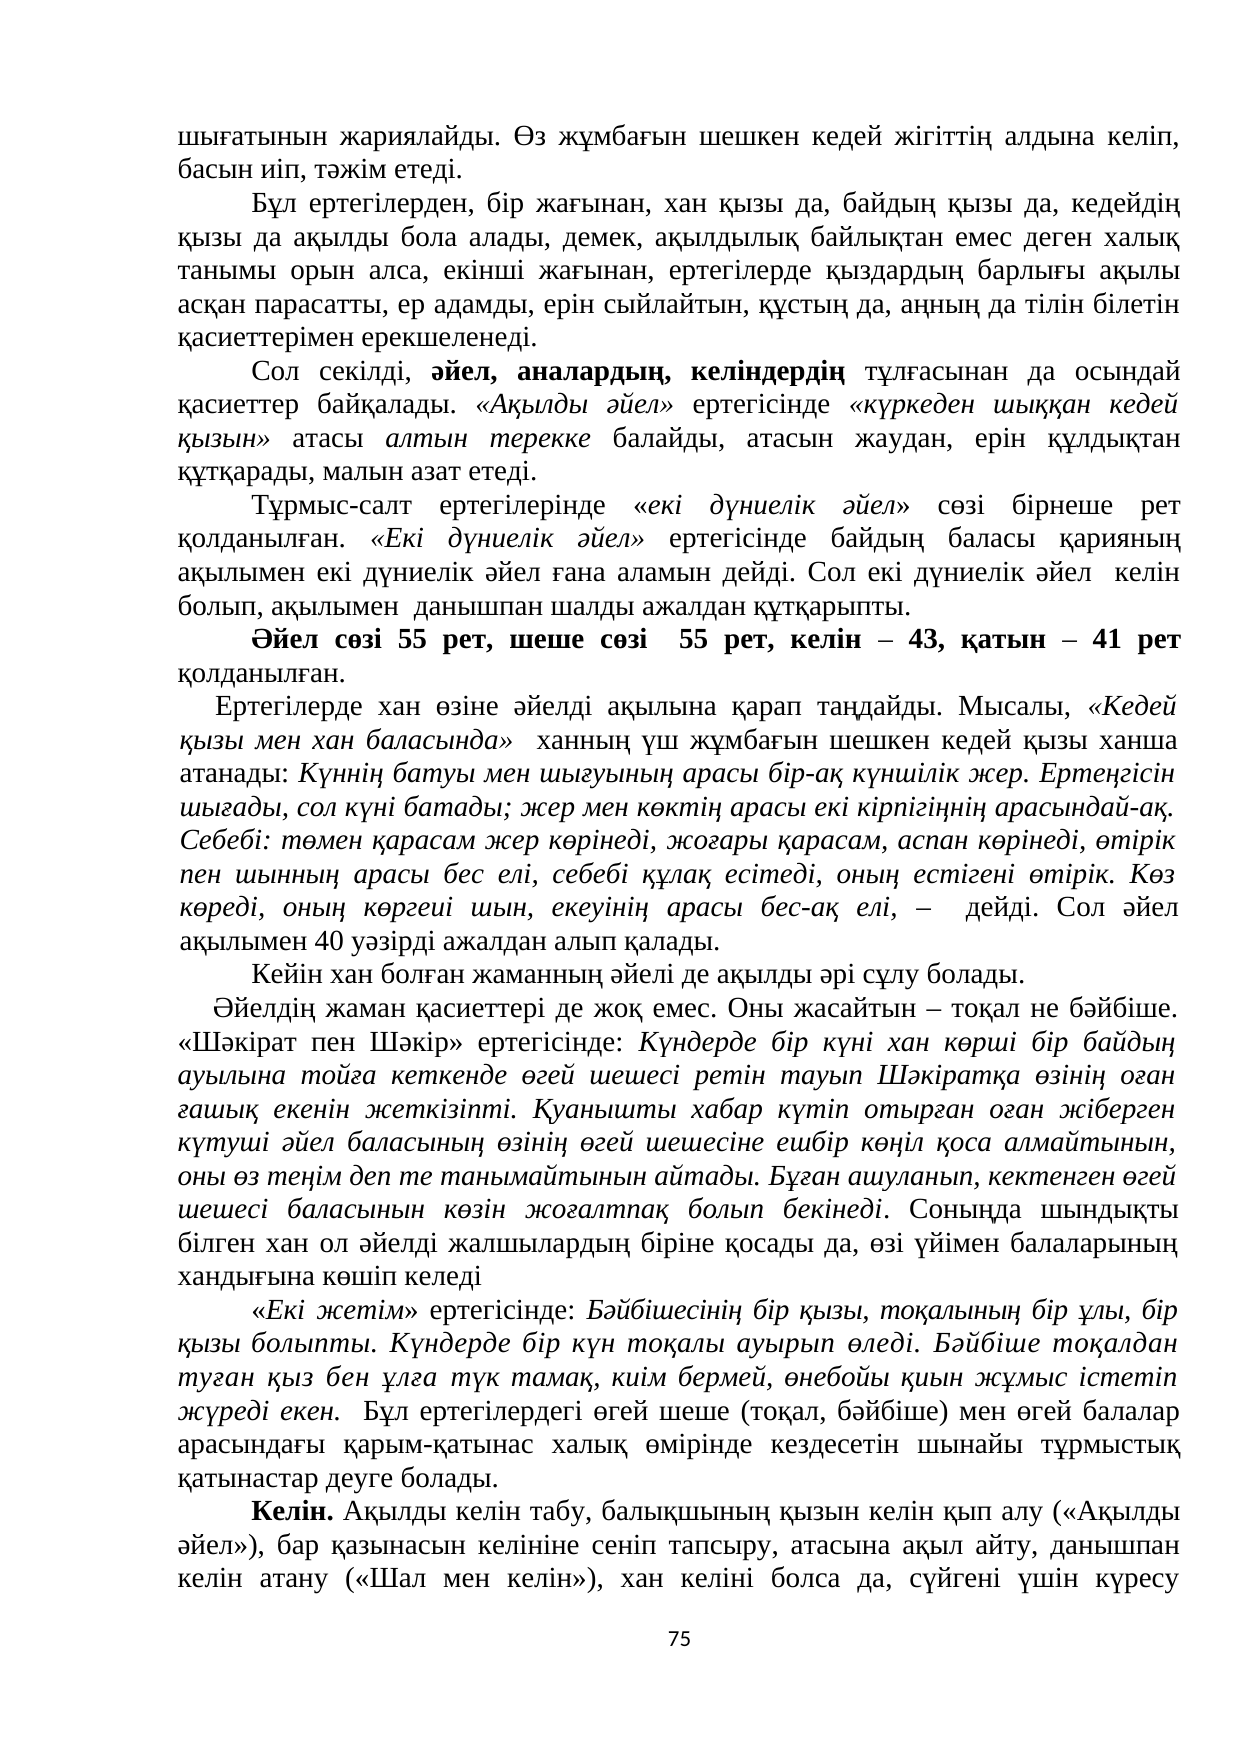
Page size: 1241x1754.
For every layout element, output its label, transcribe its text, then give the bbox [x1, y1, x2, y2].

text Әйел сөзі 55 рет, шеше сөзі 55 рет, келін – 43, қатын – 41 рет қолданылған. [177, 621, 1181, 688]
text Кейін хан болған жаманның әйелі де ақылды әрі сұлу болады. [177, 957, 1181, 990]
text «Екі жетім» ертегісінде: Бәйбішесінің бір қызы, тоқалының бір ұлы, бір қызы болыпты. Күндерде бір күн тоқалы ауырып өледі. Бәйбіше тоқалдан туған қыз бен ұлға түк тамақ, киім бермей, өнебойы қиын жұмыс істетіп жүреді екен. Бұл ертегілердегі өгей шеше (тоқал, бәйбіше) мен өгей балалар арасындағы қарым-қатынас халық өмірінде кездесетін шынайы тұрмыстық қатынастар деуге болады. [177, 1292, 1181, 1493]
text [177, 1493, 1181, 1594]
text Әйелдің жаман қасиеттері де жоқ емес. Оны жасайтын – тоқал не бәйбіше. «Шәкірат пен Шәкір» ертегісінде: Күндерде бір күні хан көрші бір байдың ауылына тойға кеткенде өгей шешесі ретін тауып Шәкіратқа өзінің оған ғашық екенін жеткізіпті. Қуанышты хабар күтіп отырған оған жіберген күтуші әйел баласының өзінің өгей шешесіне ешбір көңіл қоса алмайтынын, оны өз теңім деп те танымайтынын айтады. Бұған ашуланып, кектенген өгей шешесі баласынын көзін жоғалтпақ болып бекінеді. Соныңда шындықты білген хан ол әйелді жалшылардың біріне қосады да, өзі үйімен балаларының хандығына көшіп келеді [177, 990, 1179, 1191]
text Тұрмыс-салт ертегілерінде «екі дүниелік әйел» сөзі бірнеше рет қолданылған. «Екі дүниелік әйел» ертегісінде байдың баласы қарияның ақылымен екі дүниелік әйел ғана аламын дейді. Сол екі дүниелік әйел келін болып, ақылымен данышпан шалды ажалдан құтқарыпты. [177, 487, 1181, 621]
text Бұл ертегілерден, бір жағынан, хан қызы да, байдың қызы да, кедейдің қызы да ақылды бола алады, демек, ақылдылық байлықтан емес деген халық танымы орын алса, екінші жағынан, ертегілерде қыздардың барлығы ақылы асқан парасатты, ер адамды, ерін сыйлайтын, құстың да, аңның да тілін білетін қасиеттерімен ерекшеленеді. [177, 185, 1181, 353]
text Сол секілді, әйел, аналардың, келіндердің тұлғасынан да осындай қасиеттер байқалады. «Ақылды әйел» ертегісінде «күркеден шыққан кедей қызын» атасы алтын терекке балайды, атасын жаудан, ерін құлдықтан құтқарады, малын азат етеді. [177, 353, 1181, 420]
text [177, 118, 1181, 185]
text Ертегілерде хан өзіне әйелді ақылына қарап таңдайды. Мысалы, «Кедей қызы мен хан баласында» ханның үш жұмбағын шешкен кедей қызы ханша атанады: Күннің батуы мен шығуының арасы бір-ақ күншілік жер. Ертеңгісін шығады, сол күні батады; жер мен көктің арасы екі кірпігіңнің арасындай-ақ. Себебі: төмен қарасам жер көрінеді, жоғары қарасам, аспан көрінеді, өтірік пен шынның арасы бес елі, себебі құлақ есітеді, оның естігені өтірік. Көз көреді, оның көргеиі шын, екеуінің арасы бес-ақ елі, – дейді. Сол әйел ақылымен 40 уәзірді ажалдан алып қалады. [179, 688, 1179, 957]
text Сол секілді, әйел, аналардың, келіндердің тұлғасынан да осындай қасиеттер байқалады. «Ақылды әйел» ертегісінде «күркеден шыққан кедей қызын» атасы алтын терекке балайды, атасын жаудан, ерін құлдықтан құтқарады, малын азат етеді. [177, 453, 1181, 487]
